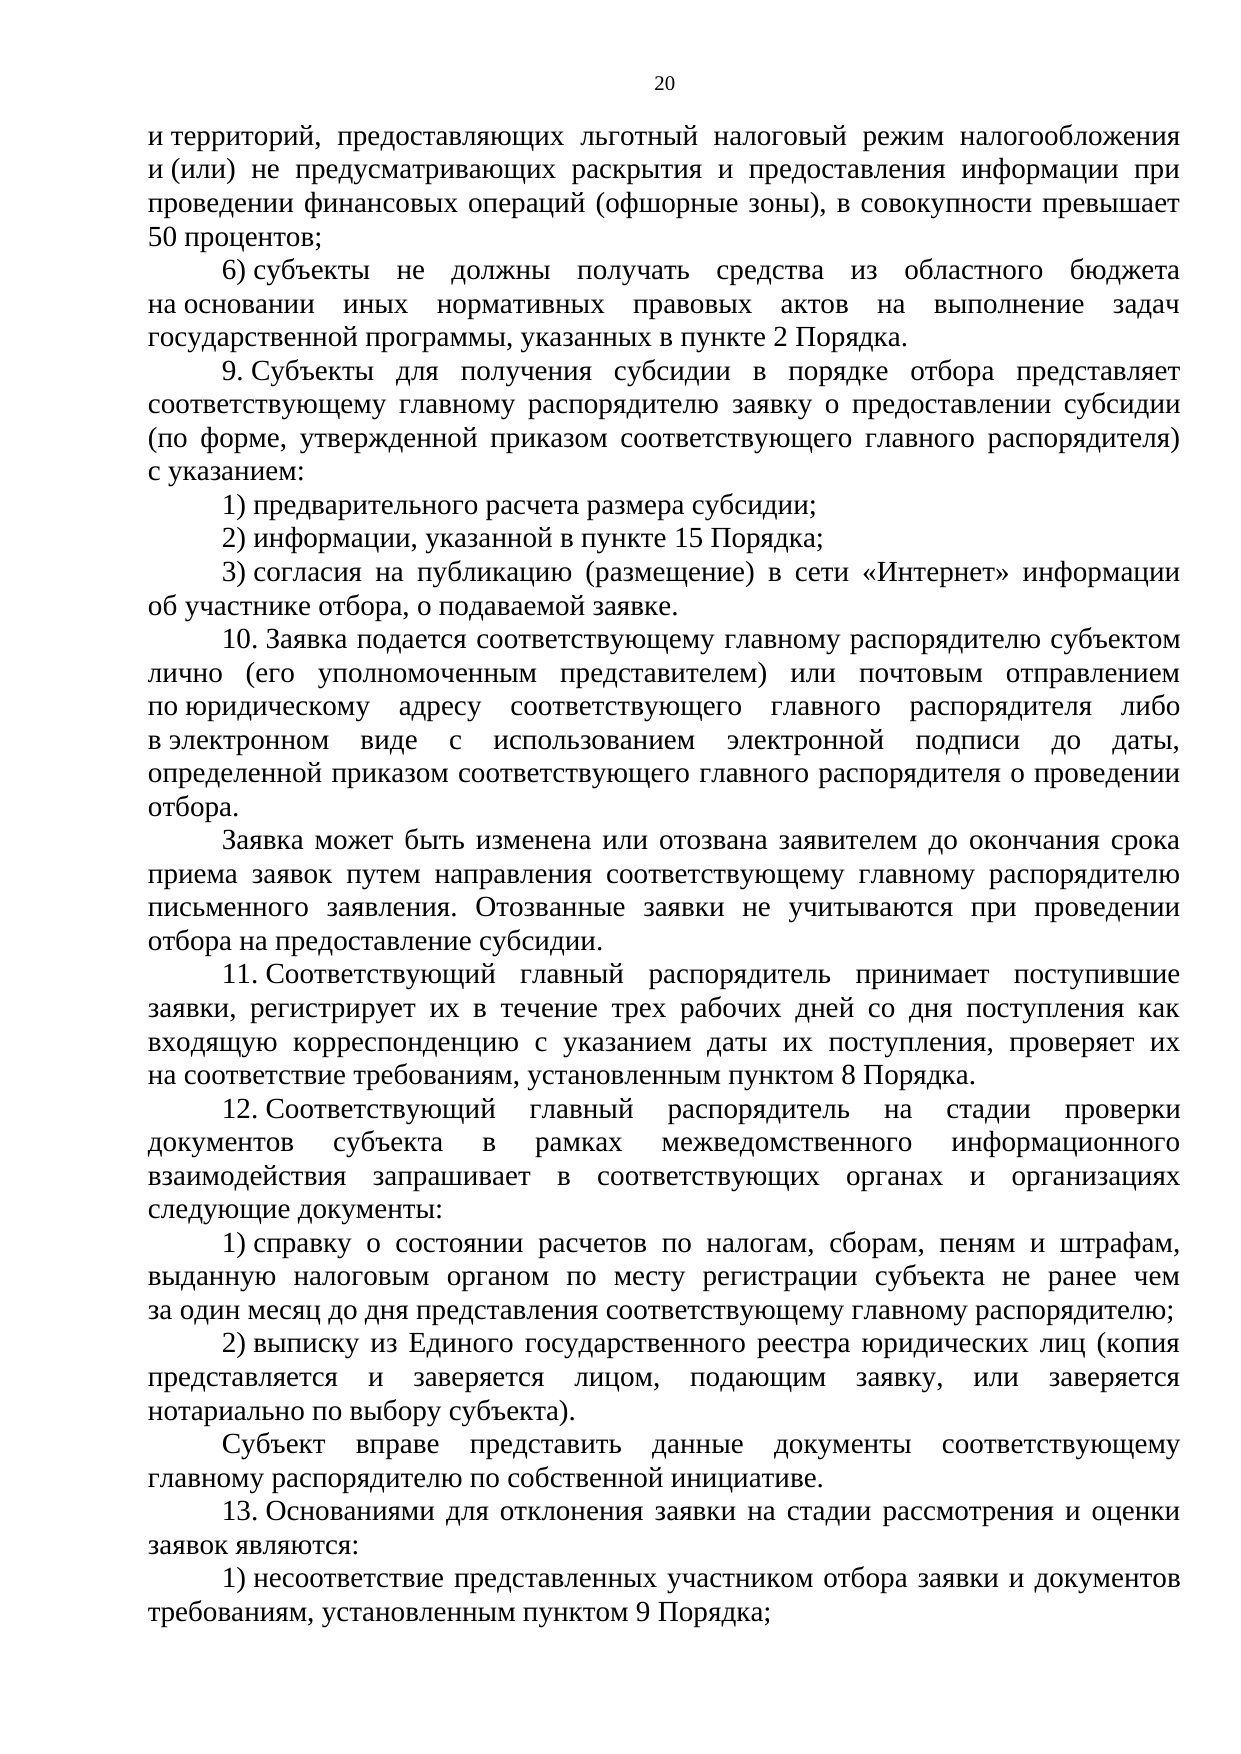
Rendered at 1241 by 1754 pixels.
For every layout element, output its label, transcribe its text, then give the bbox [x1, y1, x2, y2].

text 10. Заявка подается соответствующему главному распорядителю субъектом лично (его уполномоченным представителем) или почтовым отправлением по юридическому адресу соответствующего главного распорядителя либо в электронном виде с использованием электронной подписи до даты, определенной приказом соответствующего главного распорядителя о проведении отбора. [148, 621, 1181, 822]
text 2) информации, указанной в пункте 15 Порядка; [148, 521, 1181, 554]
text Заявка может быть изменена или отозвана заявителем до окончания срока приема заявок путем направления соответствующему главному распорядителю письменного заявления. Отозванные заявки не учитываются при проведении отбора на предоставление субсидии. [148, 822, 1181, 957]
text 9. Субъекты для получения субсидии в порядке отбора представляет соответствующему главному распорядителю заявку о предоставлении субсидии (по форме, утвержденной приказом соответствующего главного распорядителя) с указанием: [148, 353, 1181, 487]
text 3) согласия на публикацию (размещение) в сети «Интернет» информации об участнике отбора, о подаваемой заявке. [148, 554, 1181, 621]
text 13. Основаниями для отклонения заявки на стадии рассмотрения и оценки заявок являются: [148, 1493, 1181, 1560]
text 1) справку о состоянии расчетов по налогам, сборам, пеням и штрафам, выданную налоговым органом по месту регистрации субъекта не ранее чем за один месяц до дня представления соответствующему главному распорядителю; [148, 1225, 1181, 1326]
text 11. Соответствующий главный распорядитель принимает поступившие заявки, регистрирует их в течение трех рабочих дней со дня поступления как входящую корреспонденцию с указанием даты их поступления, проверяет их на соответствие требованиям, установленным пунктом 8 Порядка. [148, 957, 1181, 1091]
text 1) несоответствие представленных участником отбора заявки и документов требованиям, установленным пунктом 9 Порядка; [148, 1560, 1181, 1627]
text 12. Соответствующий главный распорядитель на стадии проверки документов субъекта в рамках межведомственного информационного взаимодействия запрашивает в соответствующих органах и организациях следующие документы: [148, 1091, 1181, 1225]
text Субъект вправе представить данные документы соответствующему главному распорядителю по собственной инициативе. [148, 1426, 1181, 1493]
text 2) выписку из Единого государственного реестра юридических лиц (копия представляется и заверяется лицом, подающим заявку, или заверяется нотариально по выбору субъекта). [148, 1326, 1181, 1426]
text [148, 118, 1181, 252]
text 6) субъекты не должны получать средства из областного бюджета на основании иных нормативных правовых актов на выполнение задач государственной программы, указанных в пункте 2 Порядка. [148, 252, 1181, 353]
text 1) предварительного расчета размера субсидии; [148, 487, 1181, 521]
